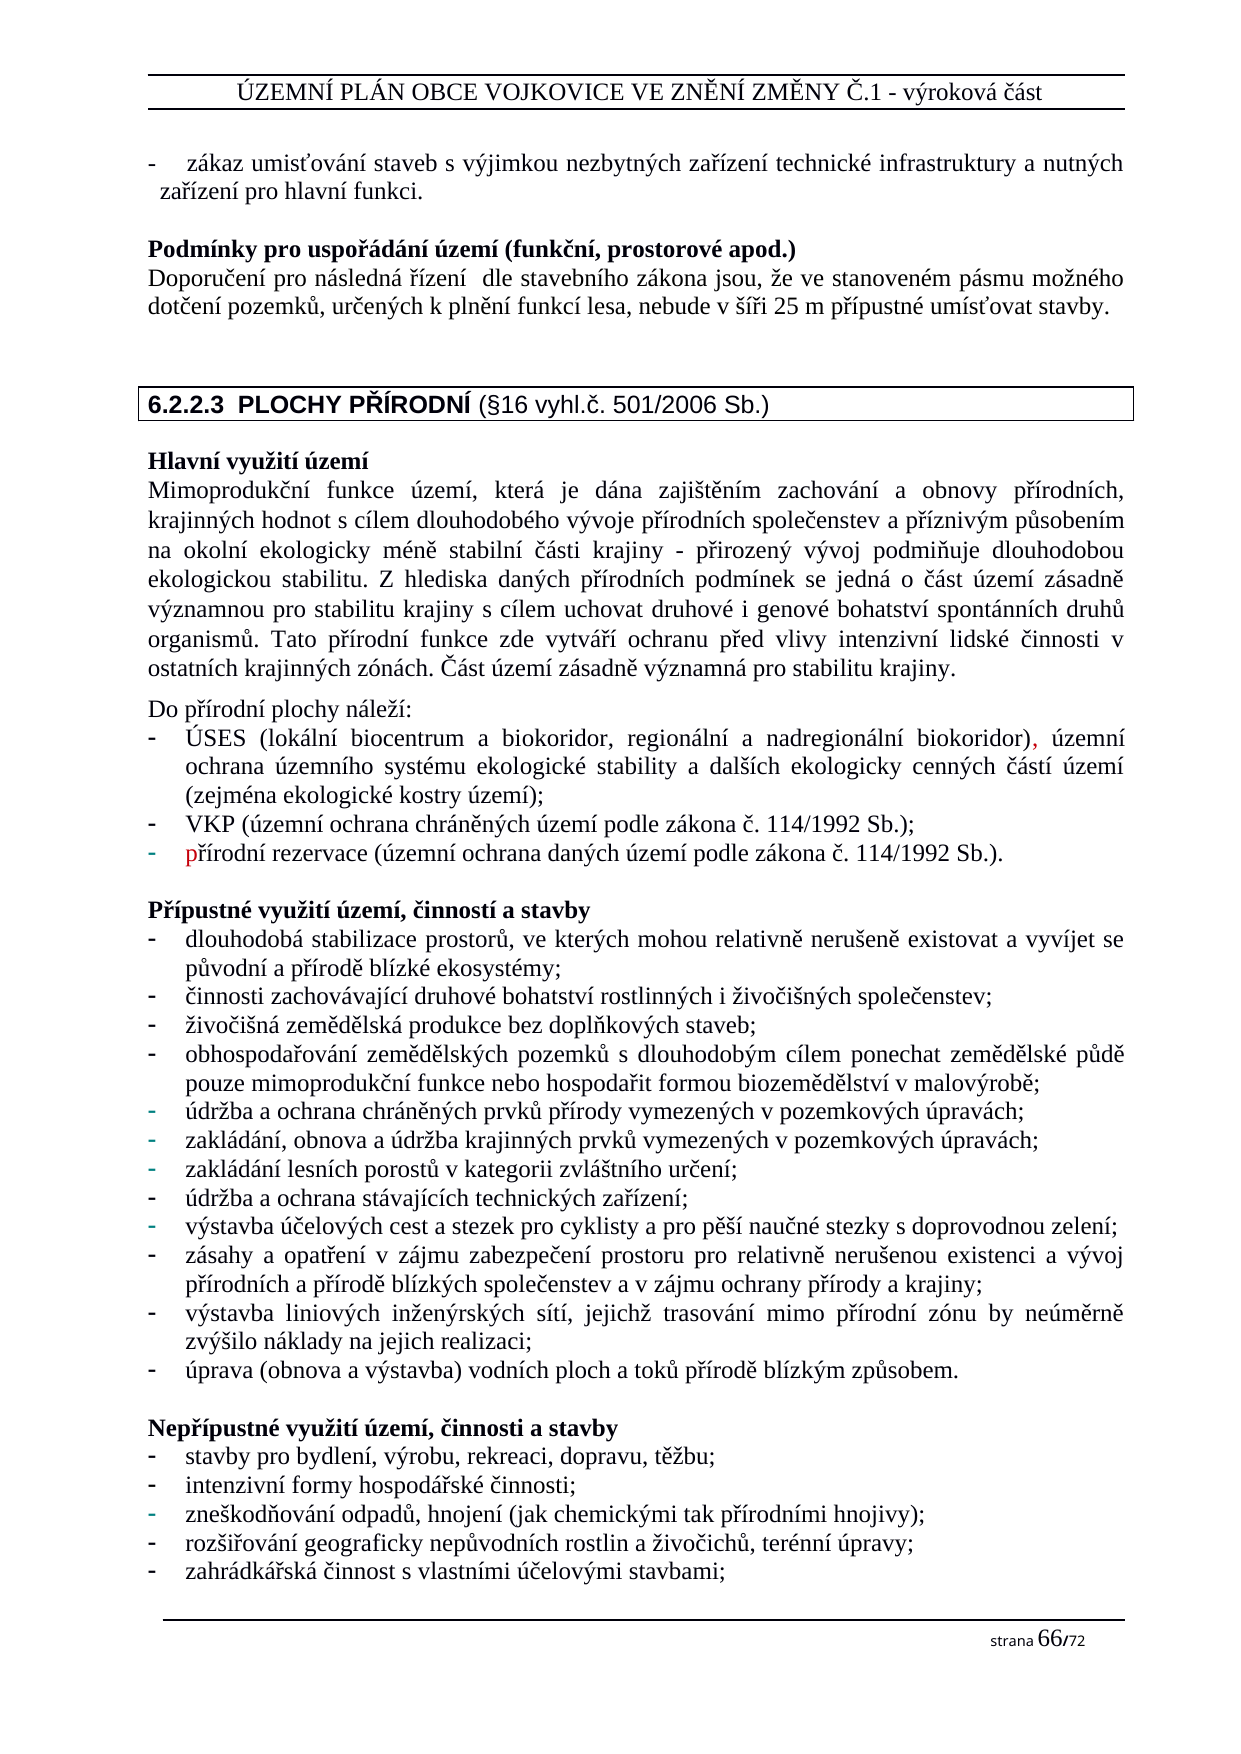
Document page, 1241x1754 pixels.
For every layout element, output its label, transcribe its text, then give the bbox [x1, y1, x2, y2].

list zahrádkářská činnost s vlastními účelovými stavbami; [148, 1556, 1125, 1585]
list Podmínky pro uspořádání území (funkční, prostorové apod.) [148, 234, 1125, 263]
list VKP (územní ochrana chráněných území podle zákona č. 114/1992 Sb.); [148, 809, 1125, 838]
text - zákaz umisťování staveb s výjimkou nezbytných zařízení technické infrastruktury a nutných zařízení pro hlavní funkci. [148, 148, 1125, 205]
list úprava (obnova a výstavba) vodních ploch a toků přírodě blízkým způsobem. [148, 1355, 1125, 1384]
list přírodní rezervace (územní ochrana daných území podle zákona č. 114/1992 Sb.). [148, 838, 1125, 866]
list zakládání lesních porostů v kategorii zvláštního určení; [148, 1154, 1125, 1183]
list údržba a ochrana stávajících technických zařízení; [148, 1183, 1125, 1211]
text Hlavní využití území [148, 446, 1125, 475]
list stavby pro bydlení, výrobu, rekreaci, dopravu, těžbu; [148, 1441, 1125, 1470]
list zakládání, obnova a údržba krajinných prvků vymezených v pozemkových úpravách; [148, 1125, 1125, 1154]
list údržba a ochrana chráněných prvků přírody vymezených v pozemkových úpravách; [148, 1096, 1125, 1125]
list výstavba liniových inženýrských sítí, jejichž trasování mimo přírodní zónu by neúměrně zvýšilo náklady na jejich realizaci; [148, 1298, 1125, 1355]
list rozšiřování geograficky nepůvodních rostlin a živočichů, terénní úpravy; [148, 1528, 1125, 1556]
text Mimoprodukční funkce území, která je dána zajištěním zachování a obnovy přírodních, krajinných hodnot s cílem dlouhodobého vývoje přírodních společenstev a příznivým působením na okolní ekologicky méně stabilní části krajiny - přirozený vývoj podmiňuje dlouhodobou ekologickou stabilitu. Z hlediska daných přírodních podmínek se jedná o část území zásadně významnou pro stabilitu krajiny s cílem uchovat druhové i genové bohatství spontánních druhů organismů. Tato přírodní funkce zde vytváří ochranu před vlivy intenzivní lidské činnosti v ostatních krajinných zónách. Část území zásadně významná pro stabilitu krajiny. [148, 475, 1125, 681]
subtitle PLOCHY PŘÍRODNÍ (§16 vyhl.č. 501/2006 Sb.) [139, 388, 1133, 420]
list zásahy a opatření v zájmu zabezpečení prostoru pro relativně nerušenou existenci a vývoj přírodních a přírodě blízkých společenstev a v zájmu ochrany přírody a krajiny; [148, 1240, 1125, 1298]
list dlouhodobá stabilizace prostorů, ve kterých mohou relativně nerušeně existovat a vyvíjet se původní a přírodě blízké ekosystémy; [148, 924, 1125, 981]
list zneškodňování odpadů, hnojení (jak chemickými tak přírodními hnojivy); [148, 1499, 1125, 1528]
text Nepřípustné využití území, činnosti a stavby [148, 1413, 1125, 1441]
list obhospodařování zemědělských pozemků s dlouhodobým cílem ponechat zemědělské půdě pouze mimoprodukční funkce nebo hospodařit formou biozemědělství v malovýrobě; [148, 1039, 1125, 1096]
text Přípustné využití území, činností a stavby [148, 895, 1125, 924]
list činnosti zachovávající druhové bohatství rostlinných i živočišných společenstev; [148, 981, 1125, 1010]
list ÚSES (lokální biocentrum a biokoridor, regionální a nadregionální biokoridor), územní ochrana územního systému ekologické stability a dalších ekologicky cenných částí území (zejména ekologické kostry území); [148, 723, 1125, 809]
text Do přírodní plochy náleží: [148, 694, 1125, 723]
text Doporučení pro následná řízení dle stavebního zákona jsou, že ve stanoveném pásmu možného dotčení pozemků, určených k plnění funkcí lesa, nebude v šíři 25 m přípustné umísťovat stavby. [148, 263, 1125, 320]
list výstavba účelových cest a stezek pro cyklisty a pro pěší naučné stezky s doprovodnou zelení; [148, 1211, 1125, 1240]
list živočišná zemědělská produkce bez doplňkových staveb; [148, 1010, 1125, 1039]
list intenzivní formy hospodářské činnosti; [148, 1470, 1125, 1499]
